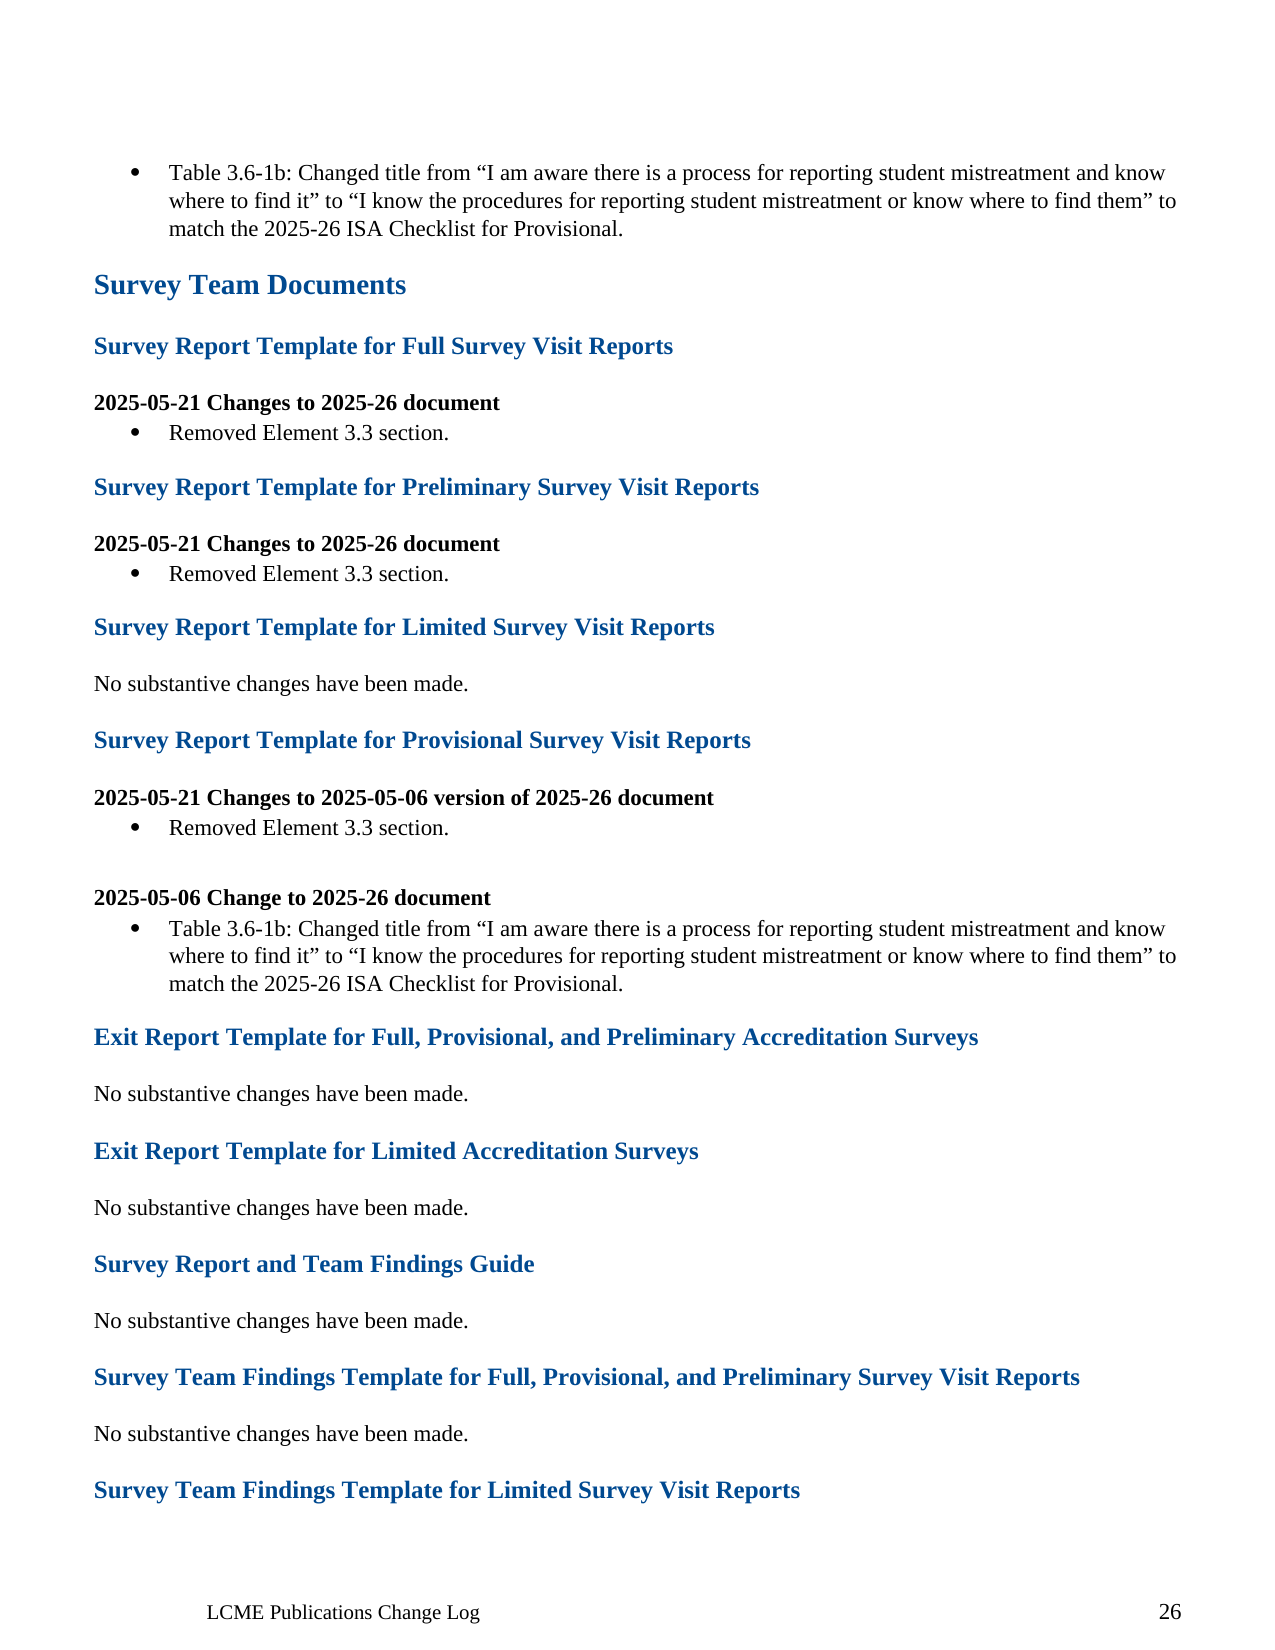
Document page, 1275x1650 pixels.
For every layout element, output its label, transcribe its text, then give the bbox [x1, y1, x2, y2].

text No substantive changes have been made. [94, 670, 1181, 697]
subtitle Survey Report and Team Findings Guide [94, 1249, 1181, 1278]
text No substantive changes have been made. [94, 1420, 1181, 1447]
subtitle Survey Report Template for Provisional Survey Visit Reports [94, 726, 1181, 754]
text 2025-05-21 Changes to 2025-05-06 version of 2025-26 document [94, 784, 1181, 810]
subtitle Survey Team Findings Template for Limited Survey Visit Reports [94, 1475, 1181, 1504]
subtitle Survey Team Findings Template for Full, Provisional, and Preliminary Survey Visit Reports [94, 1362, 1181, 1391]
list Removed Element 3.3 section. [131, 814, 1181, 840]
list Table 3.6-1b: Changed title from “I am aware there is a process for reporting student mistreatment and know where to find it” to “I know the procedures for reporting student mistreatment or know where to find them” to match the 2025-26 ISA Checklist for Provisional. [131, 915, 1181, 996]
subtitle Survey Report Template for Limited Survey Visit Reports [94, 612, 1181, 641]
list Table 3.6-1b: Changed title from “I am aware there is a process for reporting student mistreatment and know where to find it” to “I know the procedures for reporting student mistreatment or know where to find them” to match the 2025-26 ISA Checklist for Provisional. [131, 159, 1181, 241]
list Removed Element 3.3 section. [131, 419, 1181, 445]
text 2025-05-21 Changes to 2025-26 document [94, 389, 1181, 415]
text No substantive changes have been made. [94, 1194, 1181, 1220]
text No substantive changes have been made. [94, 1307, 1181, 1333]
text 2025-05-21 Changes to 2025-26 document [94, 529, 1181, 556]
list Removed Element 3.3 section. [131, 560, 1181, 586]
subtitle Survey Report Template for Full Survey Visit Reports [94, 331, 1181, 359]
subtitle Survey Report Template for Preliminary Survey Visit Reports [94, 472, 1181, 500]
subtitle Exit Report Template for Limited Accreditation Surveys [94, 1136, 1181, 1164]
text No substantive changes have been made. [94, 1081, 1181, 1107]
text 2025-05-06 Change to 2025-26 document [94, 884, 1181, 911]
subtitle Survey Team Documents [94, 267, 1181, 301]
subtitle Exit Report Template for Full, Provisional, and Preliminary Accreditation Surveys [94, 1022, 1181, 1051]
